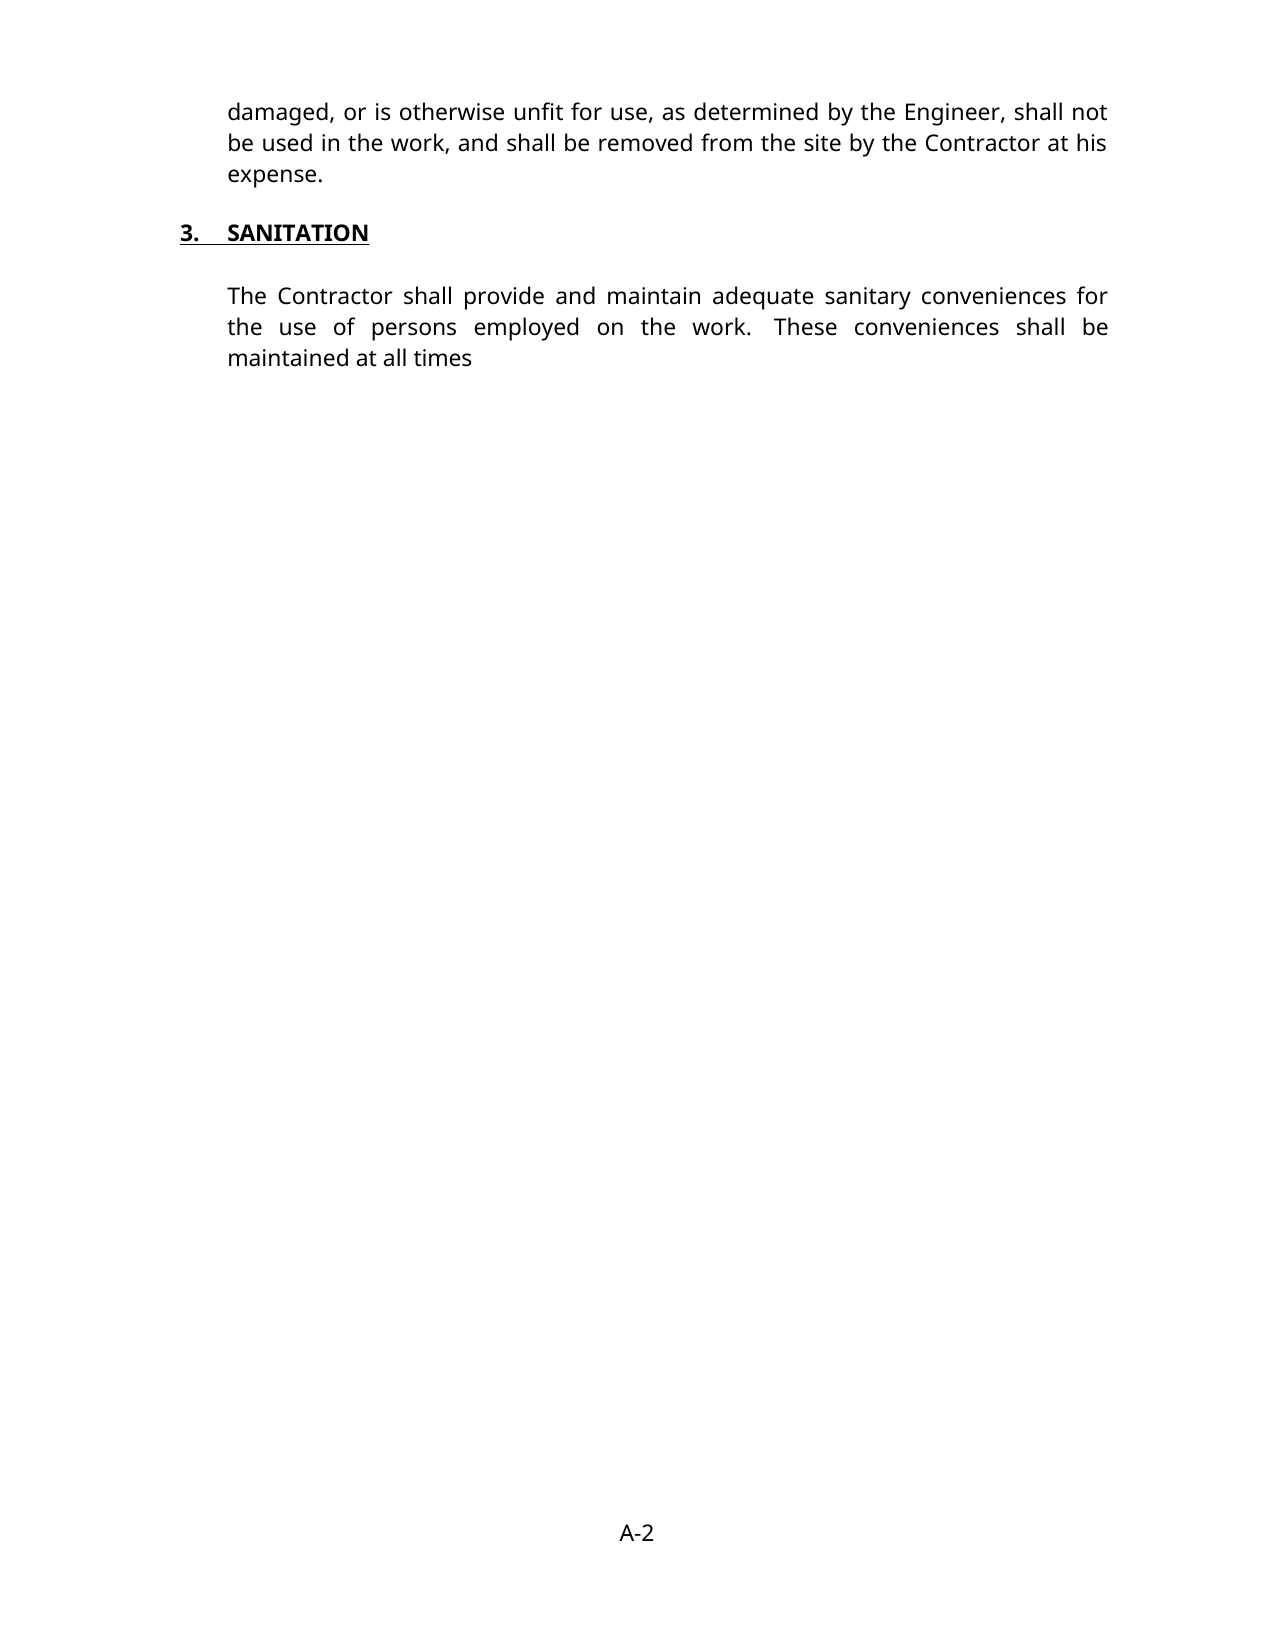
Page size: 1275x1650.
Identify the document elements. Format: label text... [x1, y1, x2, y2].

text The Contractor shall provide and maintain adequate sanitary conveniences for the use of persons employed on the work. These conveniences shall be maintained at all times [227, 280, 1109, 373]
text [227, 96, 1109, 189]
list SANITATION [180, 217, 1239, 248]
